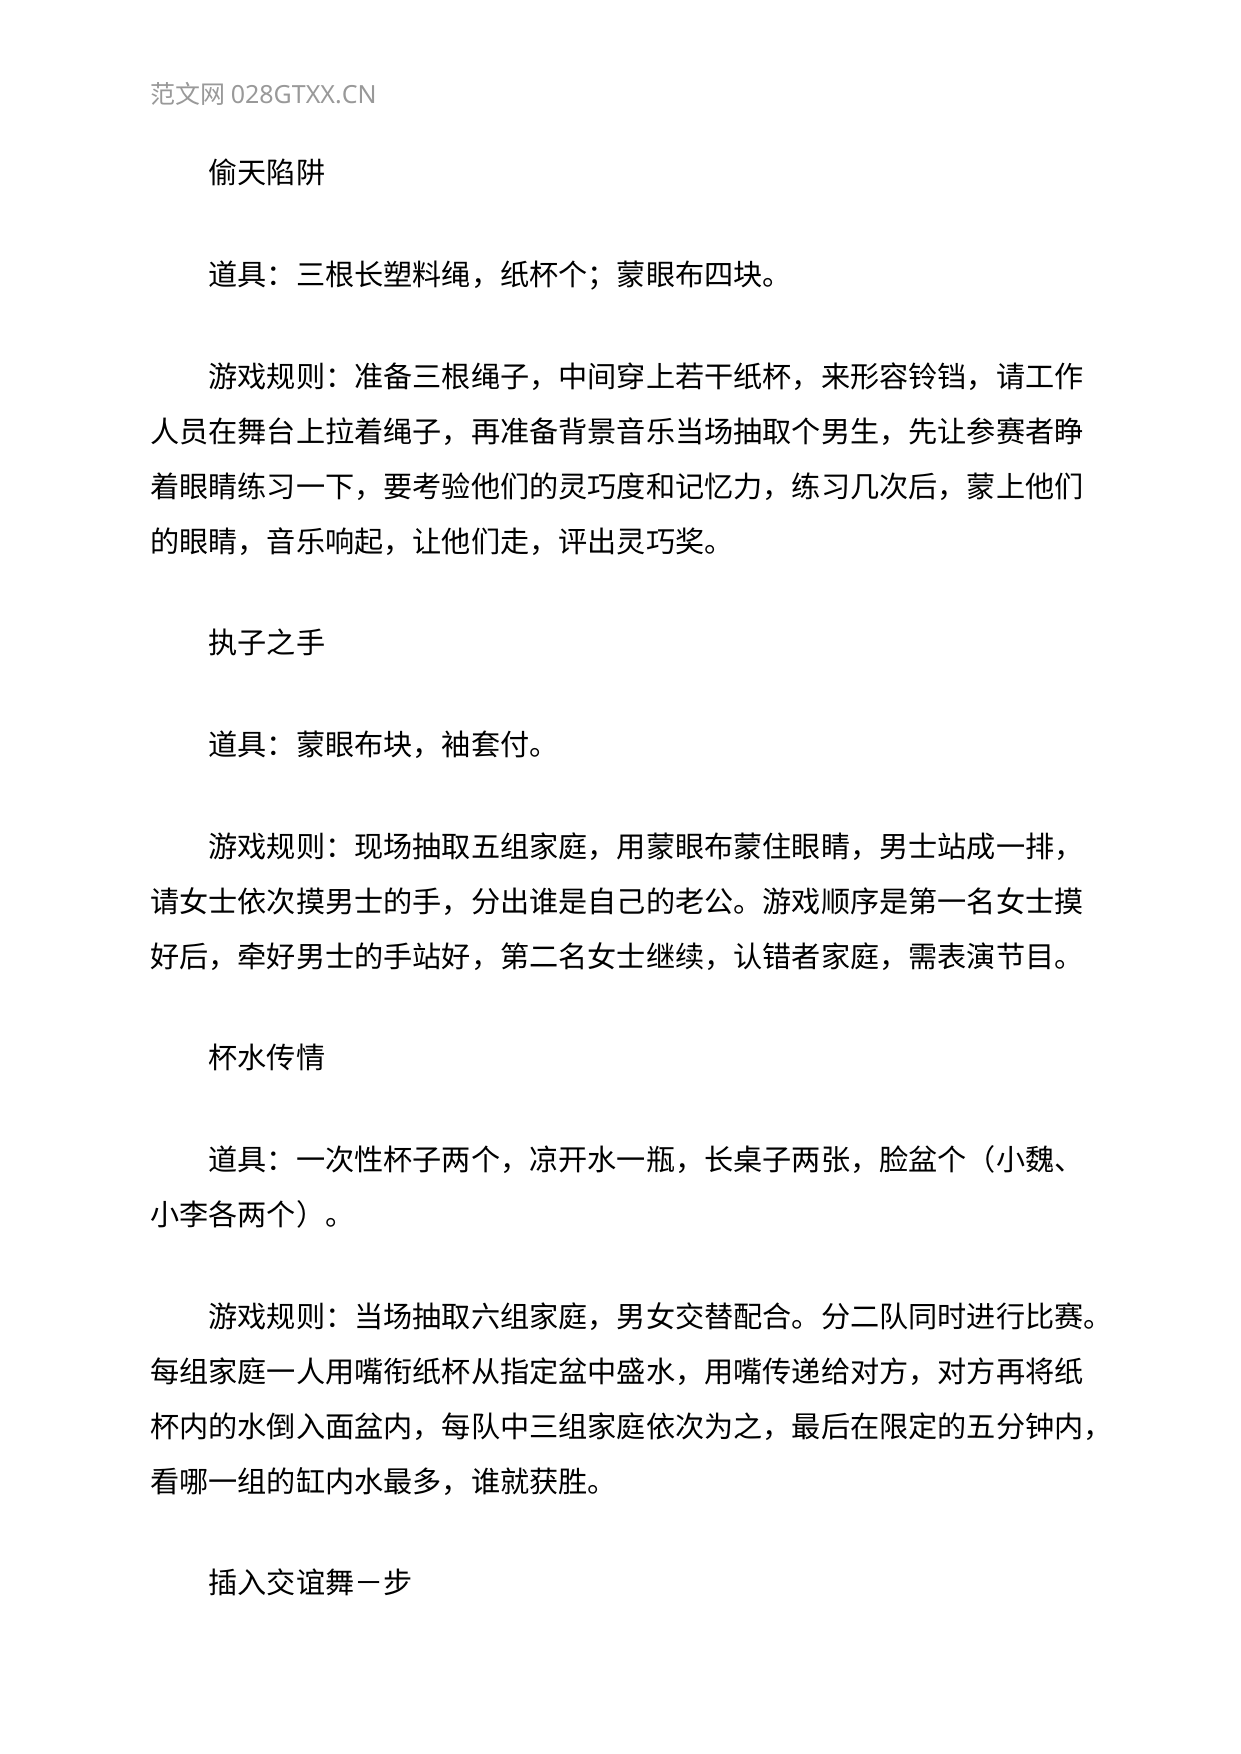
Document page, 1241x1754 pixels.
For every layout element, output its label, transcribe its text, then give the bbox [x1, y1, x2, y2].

text 偷天陷阱 [150, 150, 1090, 192]
text 道具：蒙眼布块，袖套付。 [150, 722, 1090, 764]
text 游戏规则：准备三根绳子，中间穿上若干纸杯，来形容铃铛，请工作人员在舞台上拉着绳子，再准备背景音乐当场抽取个男生，先让参赛者睁着眼睛练习一下，要考验他们的灵巧度和记忆力，练习几次后，蒙上他们的眼睛，音乐响起，让他们走，评出灵巧奖。 [150, 353, 1090, 561]
text 插入交谊舞－步 [150, 1560, 1090, 1602]
text 杯水传情 [150, 1035, 1090, 1077]
text 道具：三根长塑料绳，纸杯个；蒙眼布四块。 [150, 252, 1090, 294]
text 道具：一次性杯子两个，凉开水一瓶，长桌子两张，脸盆个（小魏、小李各两个）。 [150, 1137, 1090, 1234]
text 游戏规则：现场抽取五组家庭，用蒙眼布蒙住眼睛，男士站成一排，请女士依次摸男士的手，分出谁是自己的老公。游戏顺序是第一名女士摸好后，牵好男士的手站好，第二名女士继续，认错者家庭，需表演节目。 [150, 823, 1090, 976]
text 执子之手 [150, 620, 1090, 662]
text 游戏规则：当场抽取六组家庭，男女交替配合。分二队同时进行比赛。每组家庭一人用嘴衔纸杯从指定盆中盛水，用嘴传递给对方，对方再将纸杯内的水倒入面盆内，每队中三组家庭依次为之，最后在限定的五分钟内，看哪一组的缸内水最多，谁就获胜。 [150, 1293, 1090, 1501]
